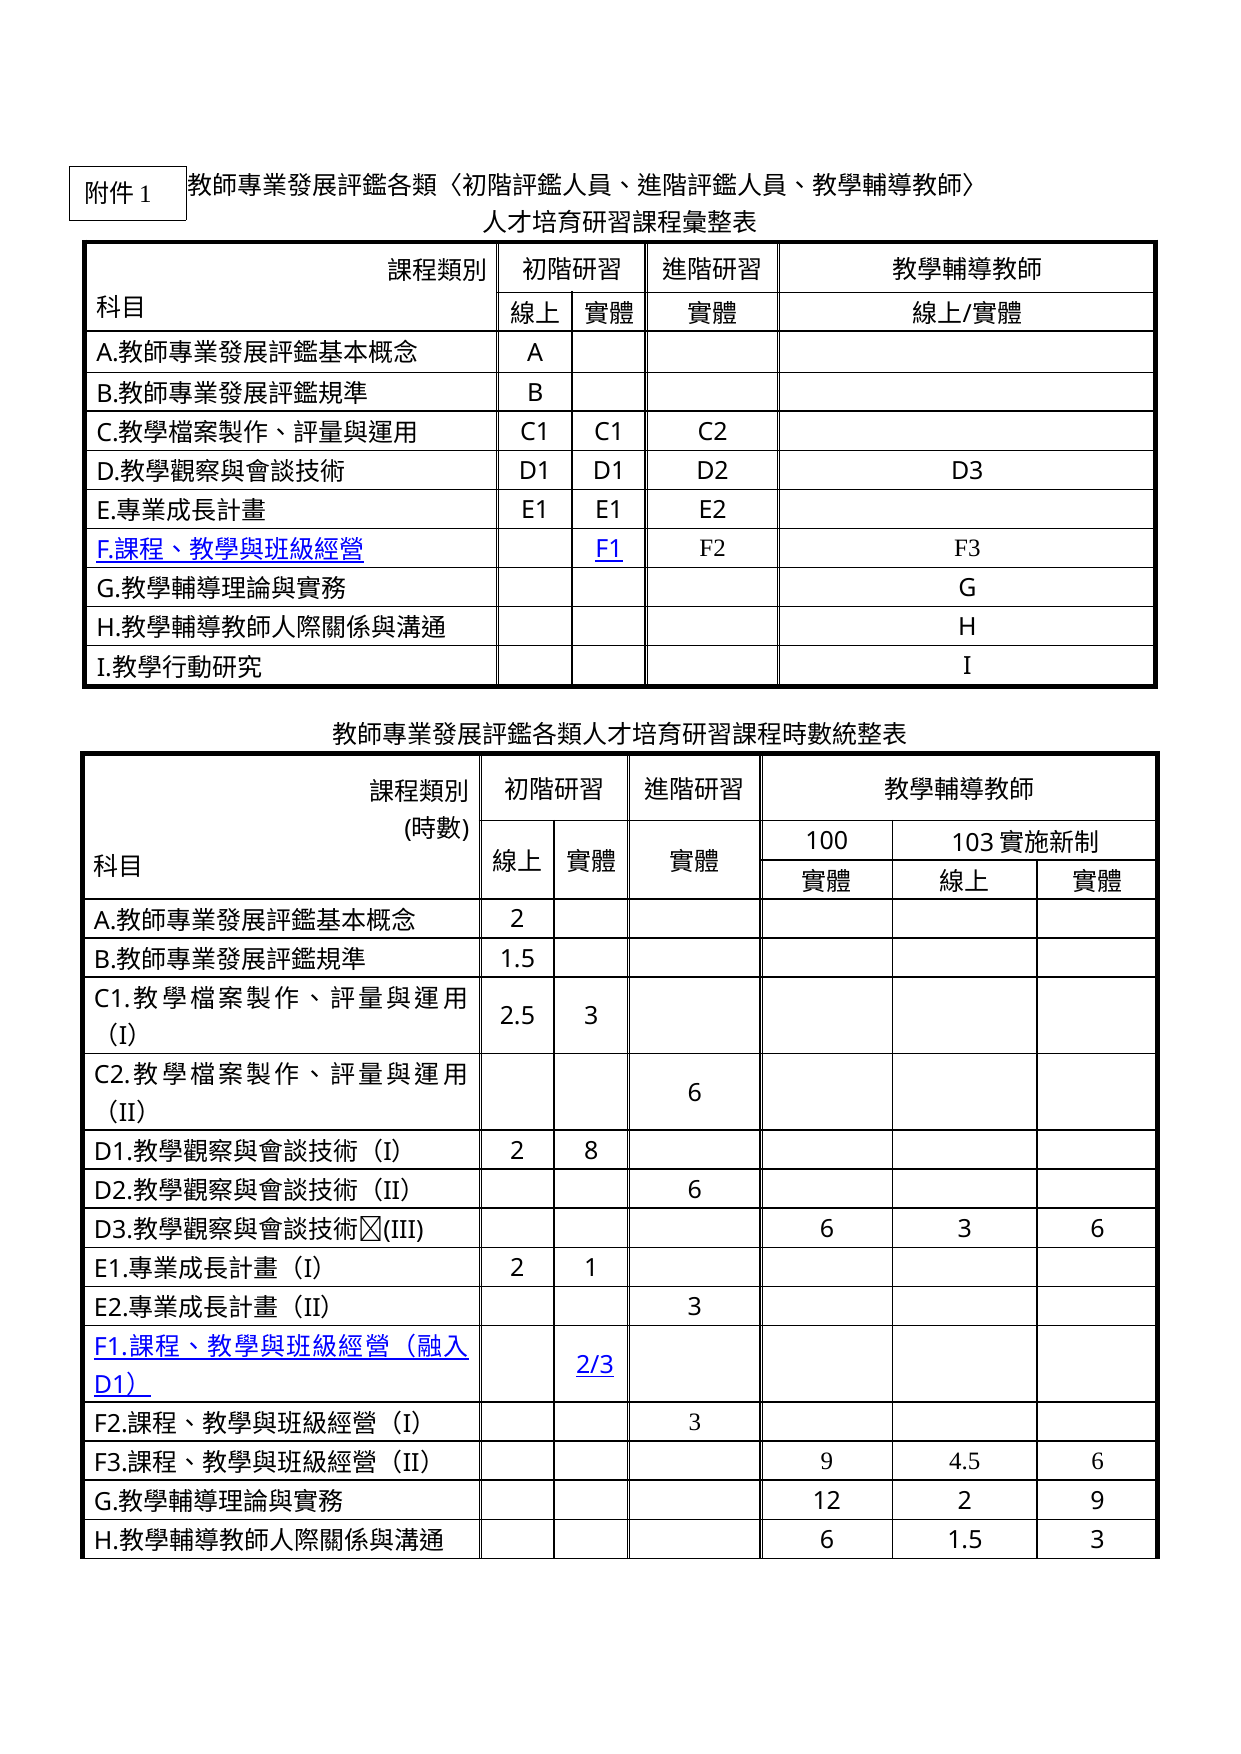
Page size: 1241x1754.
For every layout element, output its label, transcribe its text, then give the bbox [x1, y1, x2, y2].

list 教師專業發展評鑑各類〈初階評鑑人員、進階評鑑人員、教學輔導教師〉 [187, 164, 1053, 202]
table_cell 1.5 [482, 939, 553, 976]
table_cell D1 [499, 451, 571, 488]
table_cell 6 [1038, 1209, 1155, 1246]
table_cell [630, 1442, 759, 1479]
table_cell [630, 1209, 759, 1246]
table_cell 8 [555, 1131, 627, 1168]
table_cell D1.教學觀察與會談技術（I） [85, 1131, 479, 1168]
table_cell 9 [1038, 1481, 1155, 1518]
table_cell 2 [482, 1131, 553, 1168]
table_cell [780, 373, 1153, 410]
table_cell [482, 1481, 553, 1518]
table_cell [630, 1131, 759, 1168]
table_cell 1.5 [893, 1520, 1036, 1557]
table_cell [893, 1131, 1036, 1168]
table_cell [893, 1248, 1036, 1286]
table_cell 實體 [573, 293, 644, 330]
table_cell [482, 1054, 553, 1129]
table_cell [893, 900, 1036, 937]
table_cell 1 [555, 1248, 627, 1286]
table_cell A.教師專業發展評鑑基本概念 [85, 900, 479, 937]
table_cell [499, 607, 571, 645]
table_cell 2 [482, 1248, 553, 1286]
table_header 教學輔導教師 [763, 756, 1155, 820]
table_cell [482, 1520, 553, 1557]
table_cell [780, 412, 1153, 449]
table_cell 線上/實體 [780, 293, 1153, 330]
table_cell 9 [763, 1442, 892, 1479]
table_cell 線上 [482, 821, 553, 898]
table_cell [482, 1326, 553, 1401]
table_cell G.教學輔導理論與實務 [87, 568, 496, 606]
table_cell E1.專業成長計畫（I） [85, 1248, 479, 1286]
table_cell D3.教學觀察與會談技術(III) [85, 1209, 479, 1246]
table_cell [1038, 1403, 1155, 1440]
table_cell [573, 568, 644, 606]
table_cell [763, 978, 892, 1053]
table_cell C.教學檔案製作、評量與運用 [87, 412, 496, 449]
table_cell C1.教學檔案製作、評量與運用（I） [85, 978, 479, 1053]
table_cell [1038, 1326, 1155, 1401]
table_cell 3 [1038, 1520, 1155, 1557]
table_cell I [780, 646, 1153, 684]
table_cell [499, 646, 571, 684]
table_cell H [780, 607, 1153, 645]
table_cell [555, 900, 627, 937]
text 教師專業發展評鑑各類人才培育研習課程時數統整表 [187, 713, 1053, 751]
table_cell [499, 529, 571, 567]
table_cell [763, 1403, 892, 1440]
table_cell D2 [648, 451, 777, 488]
table_cell [648, 646, 777, 684]
table_cell 2 [482, 900, 553, 937]
table_cell G [780, 568, 1153, 606]
table_cell [763, 1054, 892, 1129]
table_cell [893, 1170, 1036, 1207]
table_cell G.教學輔導理論與實務 [85, 1481, 479, 1518]
table_cell [555, 1442, 627, 1479]
table_cell 實體 [648, 293, 777, 330]
table_cell F2.課程、教學與班級經營（I） [85, 1403, 479, 1440]
table_cell [482, 1442, 553, 1479]
table_header 初階研習 [499, 244, 644, 291]
table_cell D3 [780, 451, 1153, 488]
table_cell [763, 1170, 892, 1207]
table_cell 3 [555, 978, 627, 1053]
table_cell [555, 939, 627, 976]
table_cell E1 [573, 490, 644, 528]
table_cell [630, 939, 759, 976]
table_cell [630, 1248, 759, 1286]
table_cell [1038, 1131, 1155, 1168]
table_cell [1038, 939, 1155, 976]
table_cell [573, 373, 644, 410]
table_cell 2 [893, 1481, 1036, 1518]
table_cell [555, 1287, 627, 1325]
table_cell [630, 1481, 759, 1518]
table_cell 6 [630, 1170, 759, 1207]
table_cell [1038, 1287, 1155, 1325]
table_cell B.教師專業發展評鑑規準 [85, 939, 479, 976]
table_cell [648, 607, 777, 645]
table_cell 實體 [1038, 861, 1155, 898]
table_cell [763, 900, 892, 937]
table_cell [555, 1481, 627, 1518]
table_cell 6 [1038, 1442, 1155, 1479]
table_cell [763, 939, 892, 976]
table_cell B [499, 373, 571, 410]
table_header 教學輔導教師 [780, 244, 1153, 291]
table_cell I.教學行動研究 [87, 646, 496, 684]
table_cell 線上 [893, 861, 1036, 898]
table_cell [482, 1403, 553, 1440]
table_cell [893, 978, 1036, 1053]
table_cell C2.教學檔案製作、評量與運用（II） [85, 1054, 479, 1129]
table_header 初階研習 [482, 756, 627, 820]
table_cell [648, 373, 777, 410]
table_cell [780, 332, 1153, 371]
table_cell [630, 978, 759, 1053]
table_cell [573, 607, 644, 645]
table_cell B.教師專業發展評鑑規準 [87, 373, 496, 410]
table_header 進階研習 [648, 244, 777, 291]
table_cell [893, 1054, 1036, 1129]
table_cell [1038, 900, 1155, 937]
table_cell C2 [648, 412, 777, 449]
table_cell F3 [780, 529, 1153, 567]
table_header 課程類別 科目 [87, 244, 496, 330]
table_cell 線上 [499, 293, 571, 330]
table_cell [763, 1326, 892, 1401]
table_cell [482, 1209, 553, 1246]
table_cell [573, 646, 644, 684]
table_cell [893, 1326, 1036, 1401]
table_cell H.教學輔導教師人際關係與溝通 [85, 1520, 479, 1557]
table_cell [482, 1287, 553, 1325]
table_cell 6 [630, 1054, 759, 1129]
table_cell [780, 490, 1153, 528]
table_cell 6 [763, 1520, 892, 1557]
table_cell E2.專業成長計畫（II） [85, 1287, 479, 1325]
table_cell [893, 939, 1036, 976]
table_cell 3 [630, 1287, 759, 1325]
table_cell 實體 [630, 821, 759, 898]
table_cell C1 [573, 412, 644, 449]
table_cell [555, 1520, 627, 1557]
table_cell [763, 1131, 892, 1168]
table_cell [555, 1403, 627, 1440]
table_cell 100 [763, 821, 892, 859]
table_cell 2/3 [555, 1326, 627, 1401]
table_cell [630, 1326, 759, 1401]
table_cell E2 [648, 490, 777, 528]
table_cell 103實施新制 [893, 821, 1155, 859]
table_cell [630, 900, 759, 937]
text 人才培育研習課程彙整表 [187, 202, 1053, 239]
table_cell [555, 1170, 627, 1207]
table_cell [893, 1403, 1036, 1440]
table_cell D1 [573, 451, 644, 488]
table_cell [1038, 1054, 1155, 1129]
table_cell [893, 1287, 1036, 1325]
table_cell 實體 [763, 861, 892, 898]
table_cell D2.教學觀察與會談技術（II） [85, 1170, 479, 1207]
table_cell 實體 [555, 821, 627, 898]
table_cell E.專業成長計畫 [87, 490, 496, 528]
table_cell F2 [648, 529, 777, 567]
table_cell [763, 1287, 892, 1325]
table_cell 2.5 [482, 978, 553, 1053]
table_cell [1038, 1248, 1155, 1286]
table_cell [573, 332, 644, 371]
table_cell 3 [630, 1403, 759, 1440]
table_cell A.教師專業發展評鑑基本概念 [87, 332, 496, 371]
table_cell [482, 1170, 553, 1207]
table_cell F1.課程、教學與班級經營（融入D1） [85, 1326, 479, 1401]
table_cell [1038, 978, 1155, 1053]
table_cell [630, 1520, 759, 1557]
table_cell H.教學輔導教師人際關係與溝通 [87, 607, 496, 645]
table_cell [763, 1248, 892, 1286]
table_cell C1 [499, 412, 571, 449]
table_cell F1 [573, 529, 644, 567]
table_cell 3 [893, 1209, 1036, 1246]
table_cell [648, 332, 777, 371]
table_cell D.教學觀察與會談技術 [87, 451, 496, 488]
table_cell 12 [763, 1481, 892, 1518]
table_cell [648, 568, 777, 606]
table_cell F.課程、教學與班級經營 [87, 529, 496, 567]
table_cell [555, 1209, 627, 1246]
table_cell [555, 1054, 627, 1129]
table_cell [499, 568, 571, 606]
table_cell [1038, 1170, 1155, 1207]
table_header 課程類別 (時數) 科目 [85, 756, 479, 898]
table_cell 6 [763, 1209, 892, 1246]
table_cell 4.5 [893, 1442, 1036, 1479]
table_header 進階研習 [630, 756, 759, 820]
table_cell A [499, 332, 571, 371]
table_cell E1 [499, 490, 571, 528]
table_cell F3.課程、教學與班級經營（II） [85, 1442, 479, 1479]
